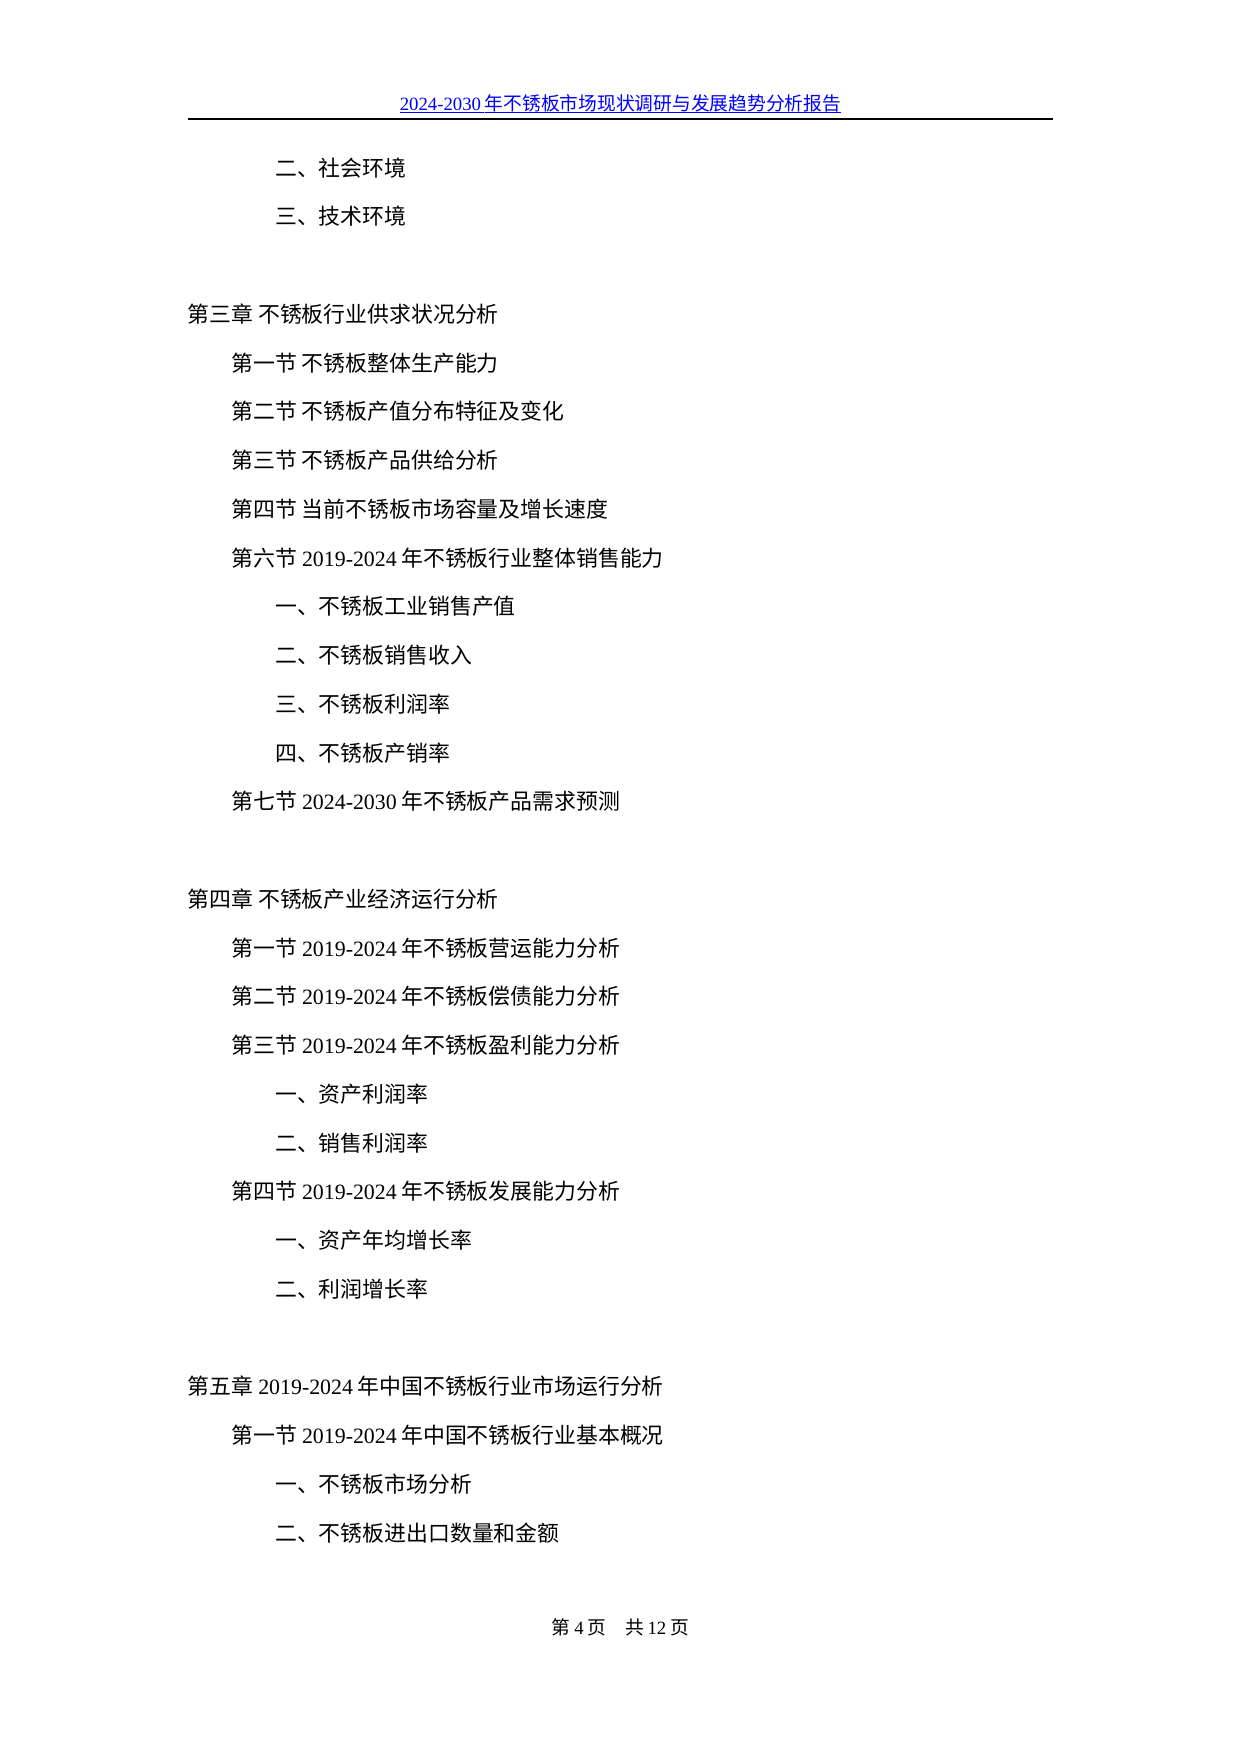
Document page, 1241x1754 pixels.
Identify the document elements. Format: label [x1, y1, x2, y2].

text [187, 150, 1053, 1548]
